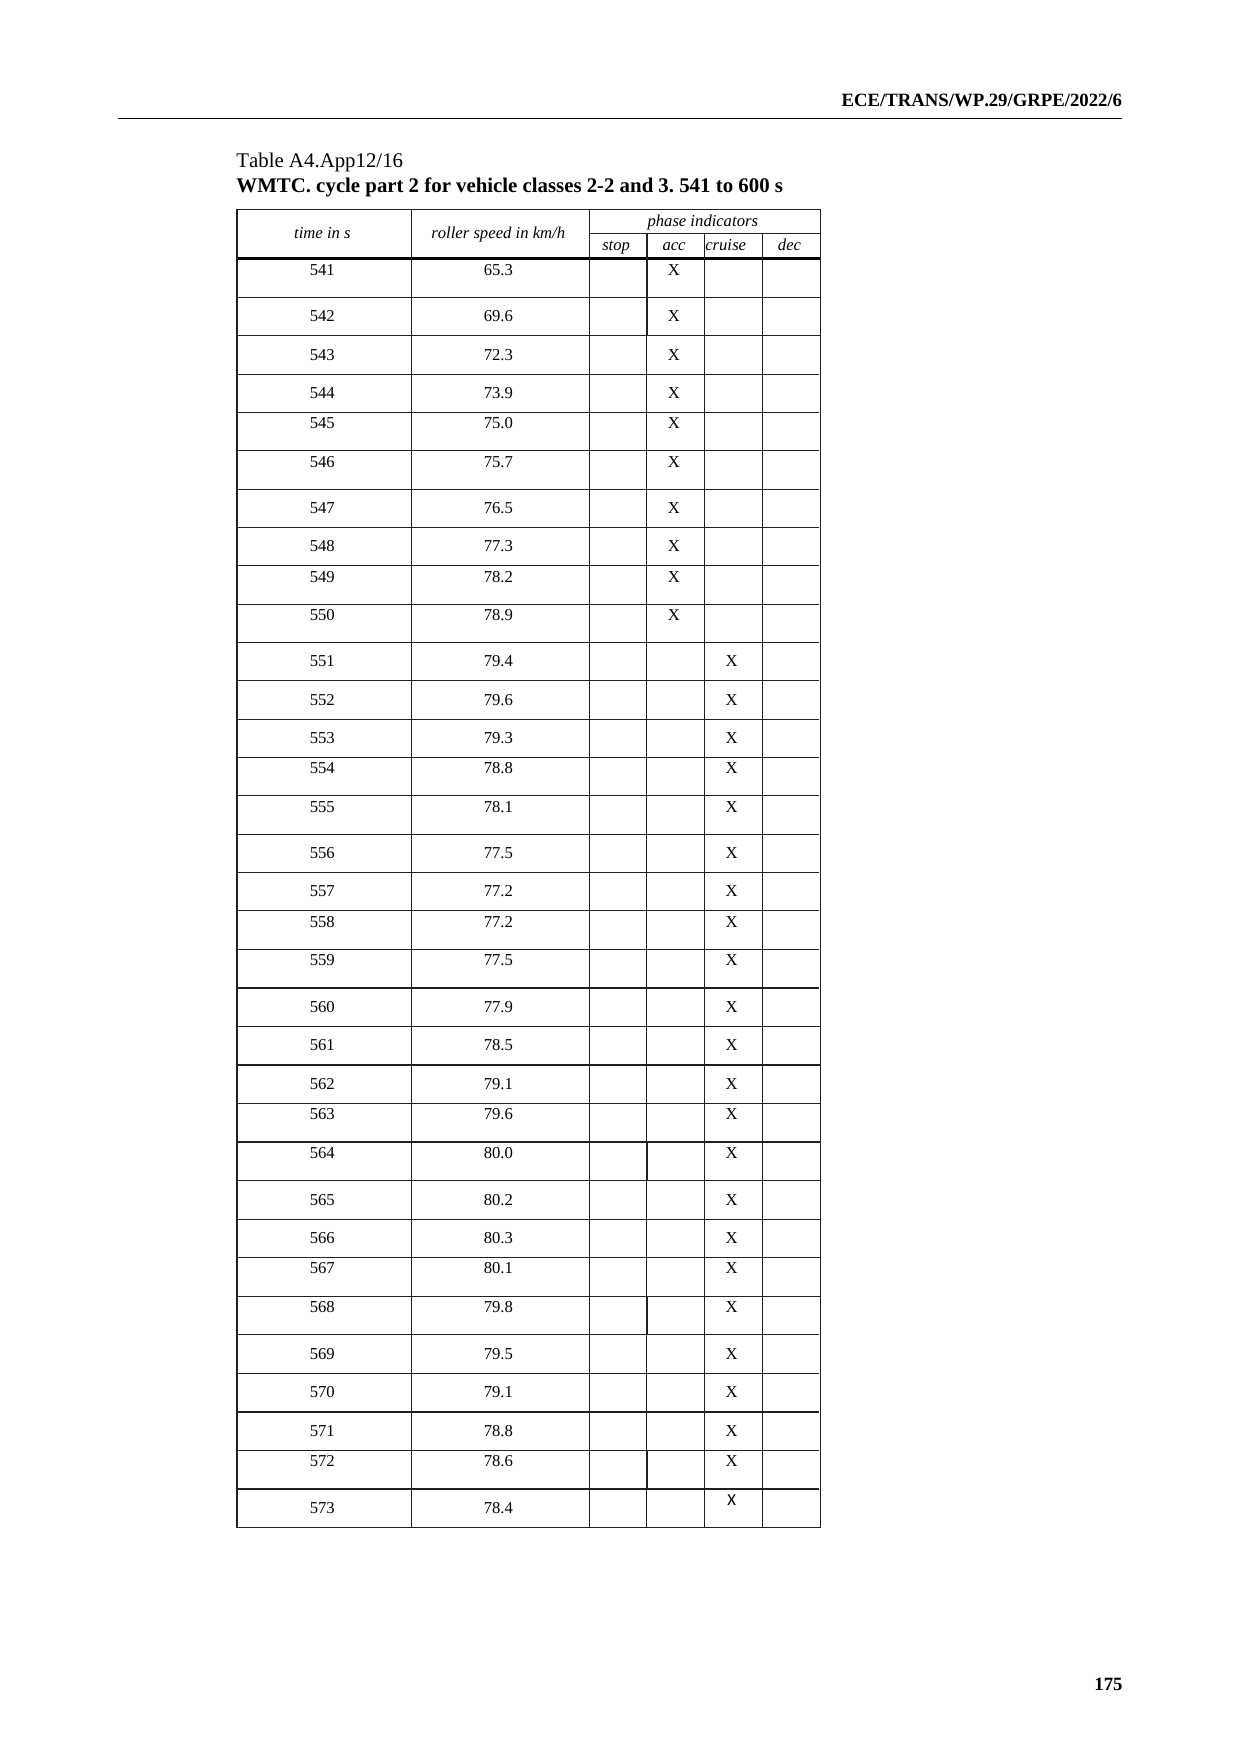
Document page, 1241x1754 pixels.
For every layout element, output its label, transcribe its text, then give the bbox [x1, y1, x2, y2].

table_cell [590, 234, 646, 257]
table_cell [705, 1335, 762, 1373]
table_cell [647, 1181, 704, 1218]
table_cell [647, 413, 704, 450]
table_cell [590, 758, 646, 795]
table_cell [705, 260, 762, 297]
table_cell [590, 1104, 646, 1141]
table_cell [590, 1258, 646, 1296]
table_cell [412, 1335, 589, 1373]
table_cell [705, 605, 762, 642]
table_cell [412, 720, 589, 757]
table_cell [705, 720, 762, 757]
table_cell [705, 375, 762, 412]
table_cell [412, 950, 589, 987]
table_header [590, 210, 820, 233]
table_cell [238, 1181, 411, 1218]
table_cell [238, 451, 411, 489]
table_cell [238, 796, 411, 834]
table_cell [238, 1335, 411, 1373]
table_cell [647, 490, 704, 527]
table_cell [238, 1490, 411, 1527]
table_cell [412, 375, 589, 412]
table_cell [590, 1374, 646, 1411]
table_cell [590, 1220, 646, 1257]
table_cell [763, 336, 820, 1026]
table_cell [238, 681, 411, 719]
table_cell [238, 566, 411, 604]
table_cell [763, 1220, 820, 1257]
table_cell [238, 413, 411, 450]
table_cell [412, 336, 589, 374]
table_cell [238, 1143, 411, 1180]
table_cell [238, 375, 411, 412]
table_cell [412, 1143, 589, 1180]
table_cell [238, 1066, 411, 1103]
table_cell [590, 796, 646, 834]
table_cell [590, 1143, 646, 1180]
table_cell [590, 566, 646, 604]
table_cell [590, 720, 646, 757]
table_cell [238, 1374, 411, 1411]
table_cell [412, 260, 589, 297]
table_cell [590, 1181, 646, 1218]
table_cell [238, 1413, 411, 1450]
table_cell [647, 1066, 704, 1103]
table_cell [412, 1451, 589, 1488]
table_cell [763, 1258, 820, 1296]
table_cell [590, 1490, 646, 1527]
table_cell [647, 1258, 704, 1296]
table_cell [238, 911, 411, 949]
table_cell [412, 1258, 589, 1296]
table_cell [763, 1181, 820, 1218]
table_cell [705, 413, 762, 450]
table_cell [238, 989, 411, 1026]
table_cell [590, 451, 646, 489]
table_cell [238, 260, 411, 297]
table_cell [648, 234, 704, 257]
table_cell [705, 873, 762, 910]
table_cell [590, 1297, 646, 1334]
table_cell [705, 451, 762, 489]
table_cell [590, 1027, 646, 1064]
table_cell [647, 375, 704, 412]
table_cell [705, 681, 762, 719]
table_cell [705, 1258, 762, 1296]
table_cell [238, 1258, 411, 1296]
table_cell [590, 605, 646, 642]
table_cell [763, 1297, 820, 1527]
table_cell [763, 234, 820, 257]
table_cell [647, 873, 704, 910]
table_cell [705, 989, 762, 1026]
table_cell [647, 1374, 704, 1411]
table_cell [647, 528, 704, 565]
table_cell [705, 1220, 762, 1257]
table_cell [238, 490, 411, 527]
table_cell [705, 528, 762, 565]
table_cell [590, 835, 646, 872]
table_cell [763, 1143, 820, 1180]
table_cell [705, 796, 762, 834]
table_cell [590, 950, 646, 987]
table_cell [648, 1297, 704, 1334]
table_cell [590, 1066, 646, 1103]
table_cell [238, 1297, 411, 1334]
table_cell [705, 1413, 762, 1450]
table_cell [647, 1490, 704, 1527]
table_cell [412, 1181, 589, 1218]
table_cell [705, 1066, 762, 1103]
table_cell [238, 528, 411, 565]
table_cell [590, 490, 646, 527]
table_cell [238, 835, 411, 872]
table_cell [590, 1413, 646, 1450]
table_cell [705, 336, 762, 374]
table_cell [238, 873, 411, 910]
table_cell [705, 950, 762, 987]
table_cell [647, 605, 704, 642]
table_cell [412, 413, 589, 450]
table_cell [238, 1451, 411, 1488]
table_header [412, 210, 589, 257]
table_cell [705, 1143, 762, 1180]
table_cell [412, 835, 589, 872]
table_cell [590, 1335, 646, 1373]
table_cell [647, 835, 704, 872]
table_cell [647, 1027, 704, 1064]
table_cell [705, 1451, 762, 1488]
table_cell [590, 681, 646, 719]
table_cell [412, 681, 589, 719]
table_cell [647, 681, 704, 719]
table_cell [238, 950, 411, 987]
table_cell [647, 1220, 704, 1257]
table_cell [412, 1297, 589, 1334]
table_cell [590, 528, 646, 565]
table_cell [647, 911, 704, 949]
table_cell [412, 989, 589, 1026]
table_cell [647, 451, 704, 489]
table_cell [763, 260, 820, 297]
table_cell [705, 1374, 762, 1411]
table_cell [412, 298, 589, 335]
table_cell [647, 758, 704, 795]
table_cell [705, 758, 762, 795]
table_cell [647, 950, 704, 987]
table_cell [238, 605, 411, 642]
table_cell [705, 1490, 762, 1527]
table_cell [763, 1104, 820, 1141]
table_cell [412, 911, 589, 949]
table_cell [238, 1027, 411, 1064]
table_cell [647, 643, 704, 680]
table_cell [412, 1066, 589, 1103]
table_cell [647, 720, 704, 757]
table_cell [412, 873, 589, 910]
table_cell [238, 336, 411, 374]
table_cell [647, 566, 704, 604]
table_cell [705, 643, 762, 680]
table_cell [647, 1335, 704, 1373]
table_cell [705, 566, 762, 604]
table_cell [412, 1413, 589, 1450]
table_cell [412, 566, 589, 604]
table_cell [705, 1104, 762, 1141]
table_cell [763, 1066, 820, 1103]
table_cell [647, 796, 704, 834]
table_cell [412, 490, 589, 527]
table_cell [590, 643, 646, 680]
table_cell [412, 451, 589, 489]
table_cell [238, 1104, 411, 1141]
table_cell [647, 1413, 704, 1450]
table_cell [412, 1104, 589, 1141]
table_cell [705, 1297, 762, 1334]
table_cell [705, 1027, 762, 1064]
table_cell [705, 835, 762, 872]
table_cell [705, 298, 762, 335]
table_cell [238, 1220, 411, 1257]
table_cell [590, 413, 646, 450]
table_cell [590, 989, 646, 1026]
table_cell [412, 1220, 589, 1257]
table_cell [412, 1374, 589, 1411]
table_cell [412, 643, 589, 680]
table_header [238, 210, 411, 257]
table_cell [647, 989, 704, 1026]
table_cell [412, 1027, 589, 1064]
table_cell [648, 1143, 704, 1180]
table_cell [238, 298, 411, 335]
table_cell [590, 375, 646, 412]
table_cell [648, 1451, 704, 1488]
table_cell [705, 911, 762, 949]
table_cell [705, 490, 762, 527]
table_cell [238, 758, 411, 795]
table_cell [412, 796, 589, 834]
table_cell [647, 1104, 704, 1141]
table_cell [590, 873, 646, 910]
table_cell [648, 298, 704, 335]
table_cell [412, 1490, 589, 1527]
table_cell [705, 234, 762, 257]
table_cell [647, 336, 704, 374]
text Table A4.App12/16 [236, 148, 1122, 172]
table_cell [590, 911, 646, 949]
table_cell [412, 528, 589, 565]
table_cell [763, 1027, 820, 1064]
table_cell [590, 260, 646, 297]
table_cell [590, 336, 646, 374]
text WMTC. cycle part 2 for vehicle classes 2-2 and 3. 541 to 600 s [236, 172, 1004, 197]
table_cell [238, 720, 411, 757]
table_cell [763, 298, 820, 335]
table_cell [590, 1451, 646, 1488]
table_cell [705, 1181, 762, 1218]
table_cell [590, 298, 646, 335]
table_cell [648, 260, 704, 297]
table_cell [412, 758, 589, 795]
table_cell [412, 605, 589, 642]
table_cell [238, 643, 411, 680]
